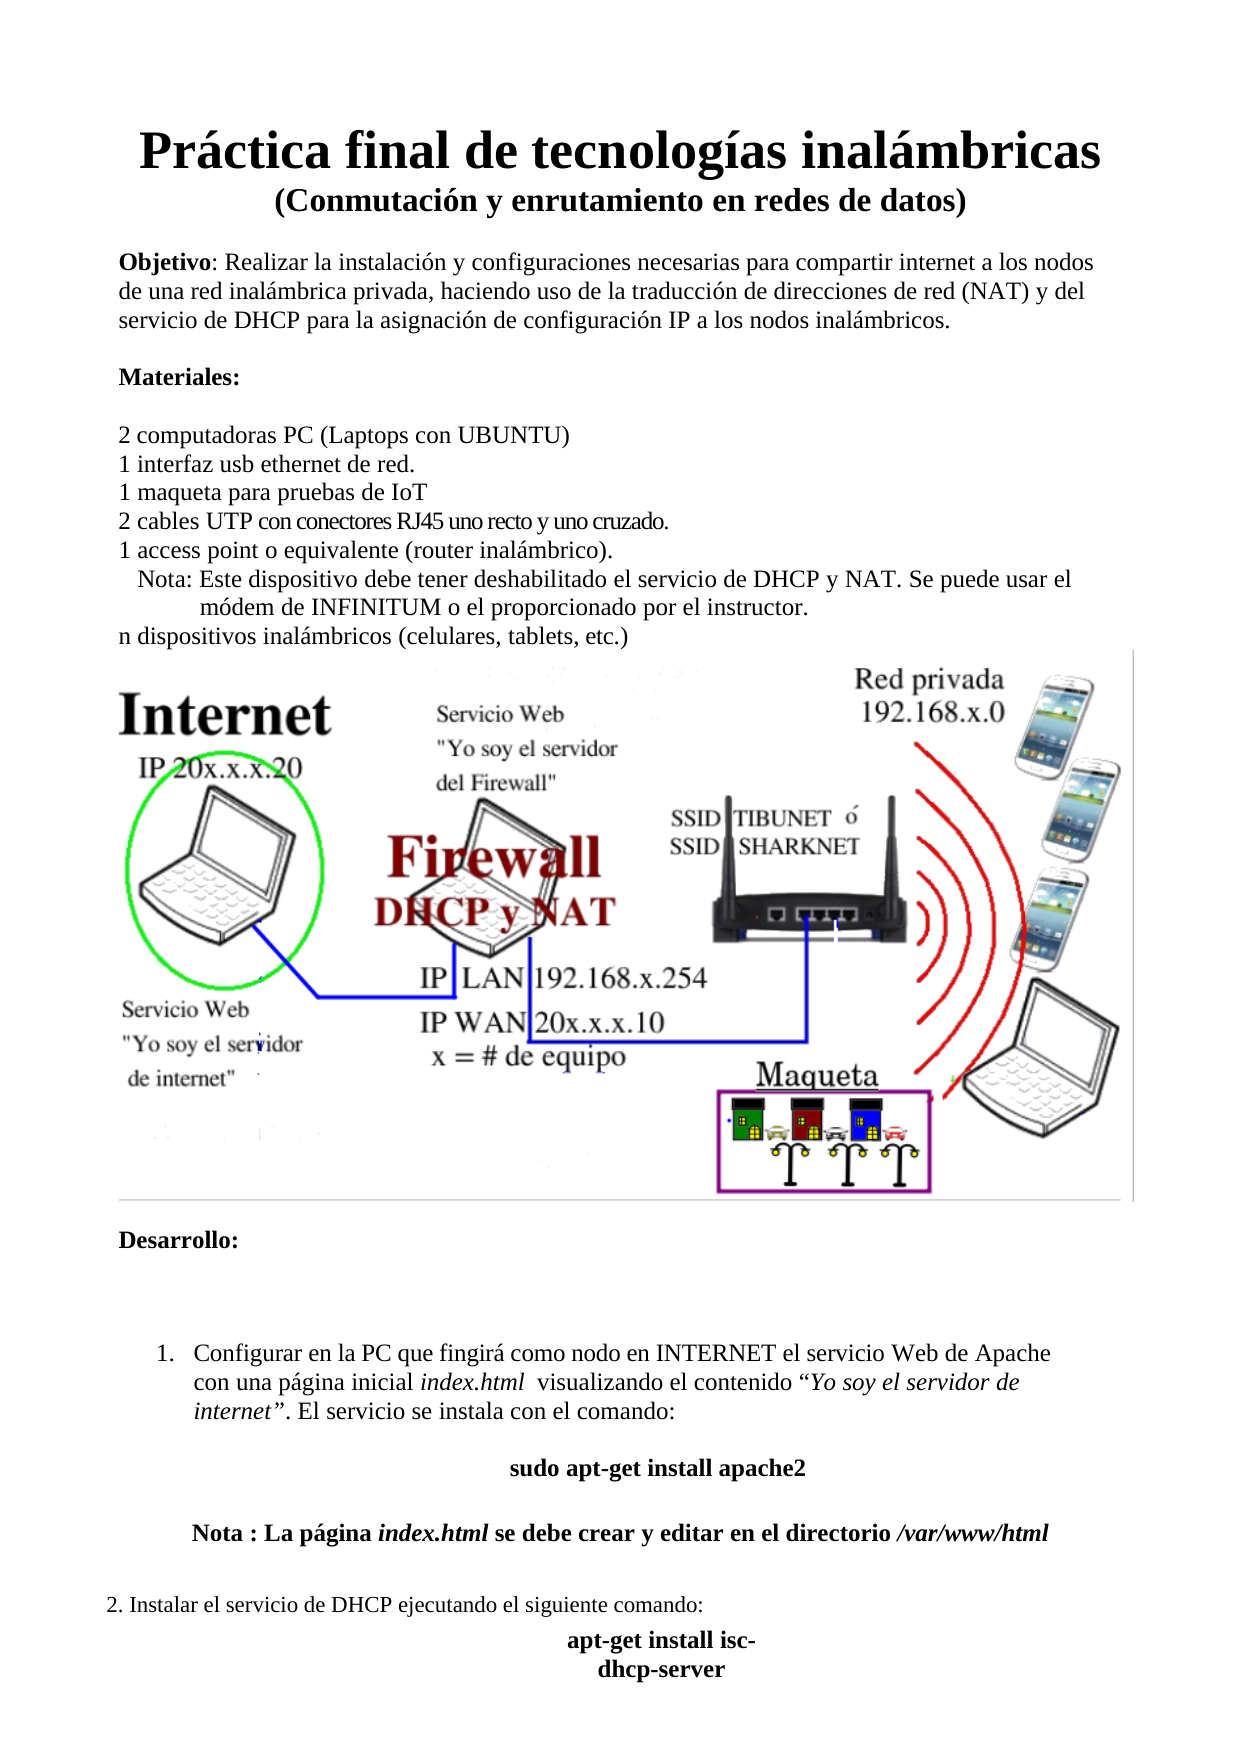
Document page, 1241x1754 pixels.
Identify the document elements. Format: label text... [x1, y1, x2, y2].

text 1 interfaz usb ethernet de red. [118, 449, 809, 477]
list Configurar en la PC que fingirá como nodo en INTERNET el servicio Web de Apache con una página inicial index.html visualizando el contenido “Yo soy el servidor de internet”. El servicio se instala con el comando: [156, 1338, 1069, 1424]
subtitle sudo apt-get install apache2 [509, 1453, 1134, 1482]
text (Conmutación y enrutamiento en redes de datos) [137, 181, 1104, 219]
subtitle Materiales: [118, 362, 1134, 391]
text 1 maqueta para pruebas de IoT [118, 477, 572, 506]
text n dispositivos inalámbricos (celulares, tablets, etc.) [118, 621, 1134, 650]
text 1 access point o equivalente (router inalámbrico). [118, 535, 1134, 564]
subtitle apt-get install isc-dhcp-server [544, 1625, 778, 1683]
text Nota: Este dispositivo debe tener deshabilitado el servicio de DHCP y NAT. Se puede usar el módem de INFINITUM o el proporcionado por el instructor. [137, 564, 1097, 621]
text Nota : La página index.html se debe crear y editar en el directorio /var/www/html [192, 1518, 1134, 1547]
title Práctica final de tecnologías inalámbricas [137, 118, 1104, 180]
text 2 computadoras PC (Laptops con UBUNTU) [118, 420, 809, 449]
text Objetivo: Realizar la instalación y configuraciones necesarias para compartir internet a los nodos de una red inalámbrica privada, haciendo uso de la traducción de direcciones de red (NAT) y del servicio de DHCP para la asignación de configuración IP a los nodos inalámbricos. [118, 247, 1097, 334]
text 2 cables UTP con conectores RJ45 uno recto y uno cruzado. [118, 506, 744, 535]
picture [106, 650, 1134, 1202]
text 2. Instalar el servicio de DHCP ejecutando el siguiente comando: [106, 1591, 1134, 1618]
subtitle Desarrollo: [118, 1202, 1134, 1254]
